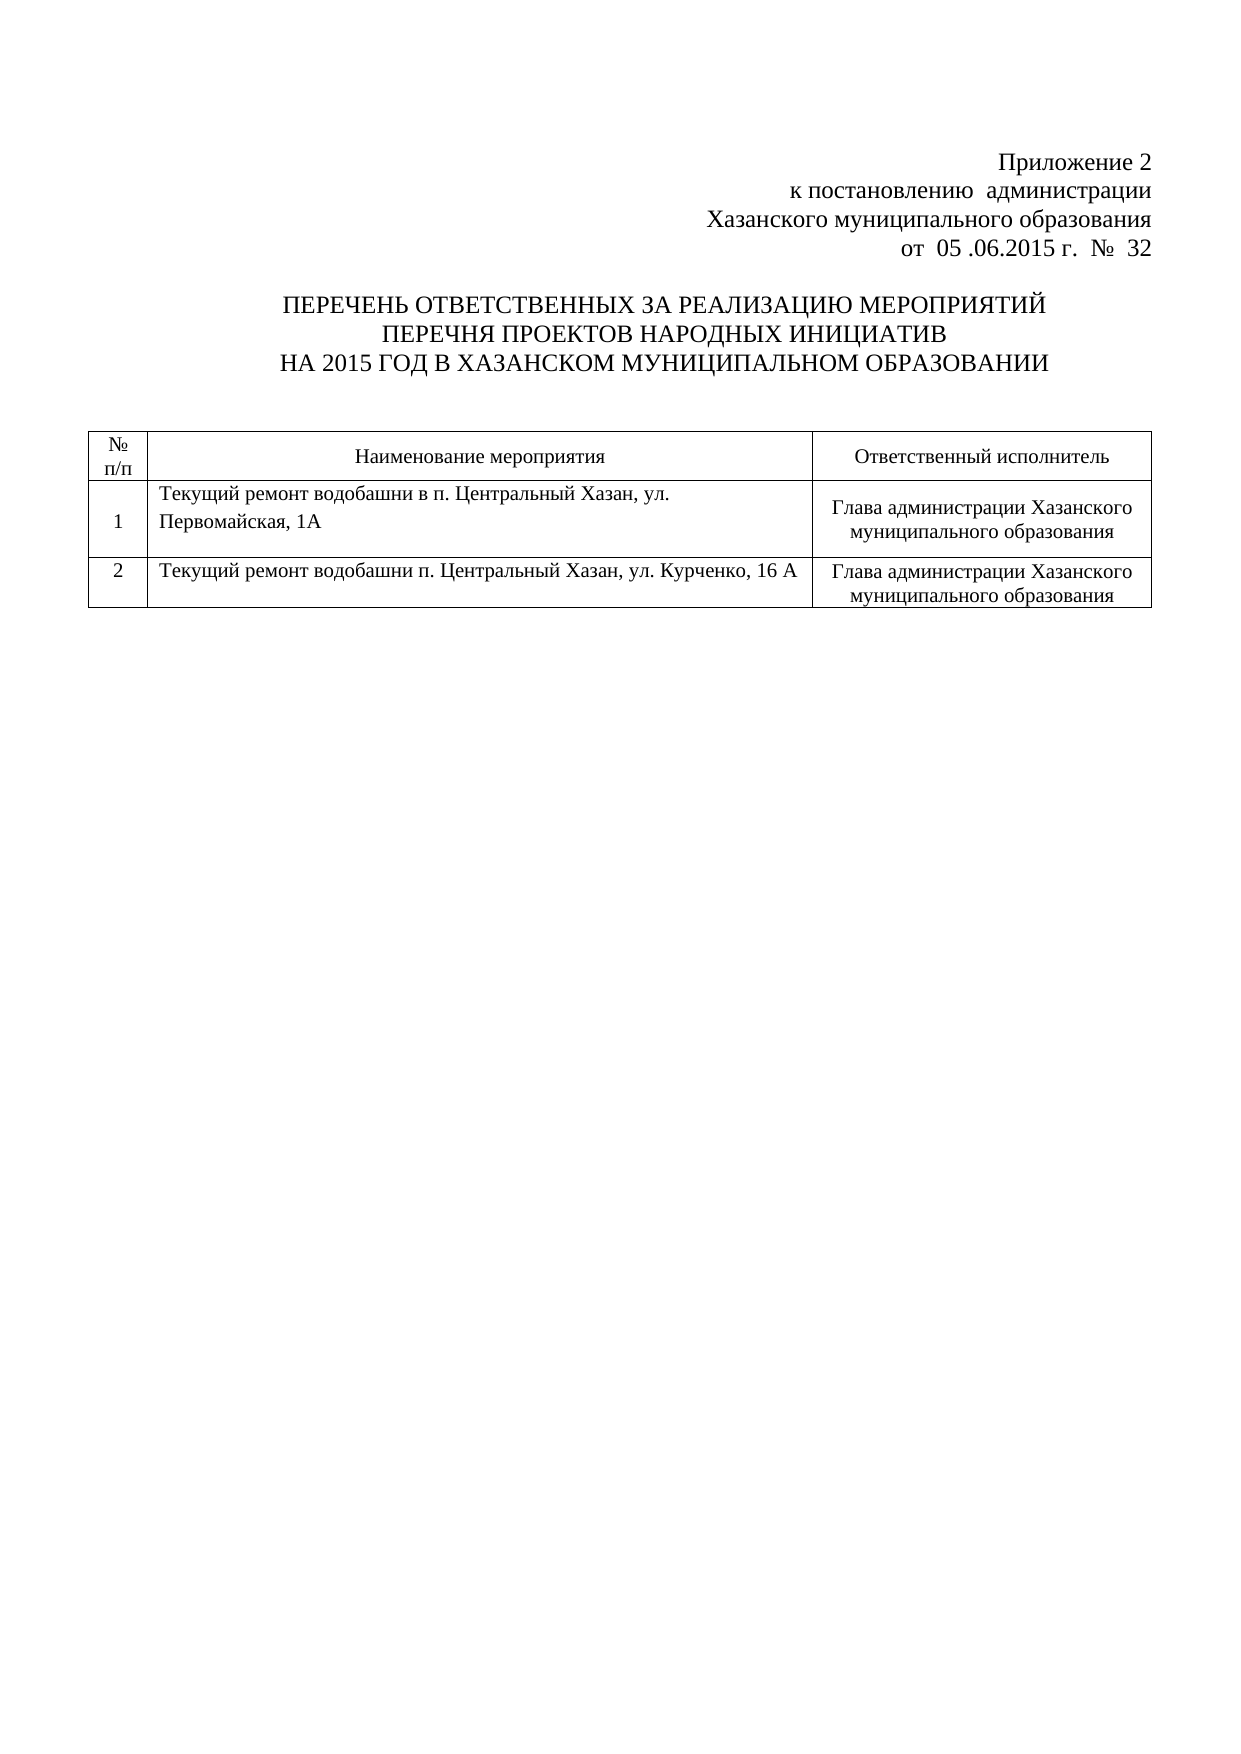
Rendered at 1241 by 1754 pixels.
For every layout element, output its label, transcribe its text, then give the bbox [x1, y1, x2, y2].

text от 05 .06.2015 г. № 32 [177, 233, 1152, 262]
table_cell 1 [89, 481, 147, 557]
table_header Ответственный исполнитель [813, 432, 1151, 480]
table_header № п/п [89, 432, 147, 480]
table_cell Текущий ремонт водобашни п. Центральный Хазан, ул. Курченко, 16 А [148, 558, 812, 607]
text НА 2015 ГОД В ХАЗАНСКОМ МУНИЦИПАЛЬНОМ ОБРАЗОВАНИИ [177, 348, 1152, 377]
text Хазанского муниципального образования [177, 204, 1152, 233]
table_cell Текущий ремонт водобашни в п. Центральный Хазан, ул. Первомайская, 1А [148, 481, 812, 557]
table_cell Глава администрации Хазанского муниципального образования [813, 481, 1151, 557]
text ПЕРЕЧЕНЬ ОТВЕТСТВЕННЫХ ЗА РЕАЛИЗАЦИЮ МЕРОПРИЯТИЙ [177, 291, 1152, 319]
table_header Наименование мероприятия [148, 432, 812, 480]
text Приложение 2 [177, 147, 1152, 176]
text ПЕРЕЧНЯ ПРОЕКТОВ НАРОДНЫХ ИНИЦИАТИВ [177, 319, 1152, 348]
table_cell Глава администрации Хазанского муниципального образования [813, 558, 1151, 607]
text к постановлению администрации [177, 176, 1152, 204]
table_cell 2 [89, 558, 147, 607]
